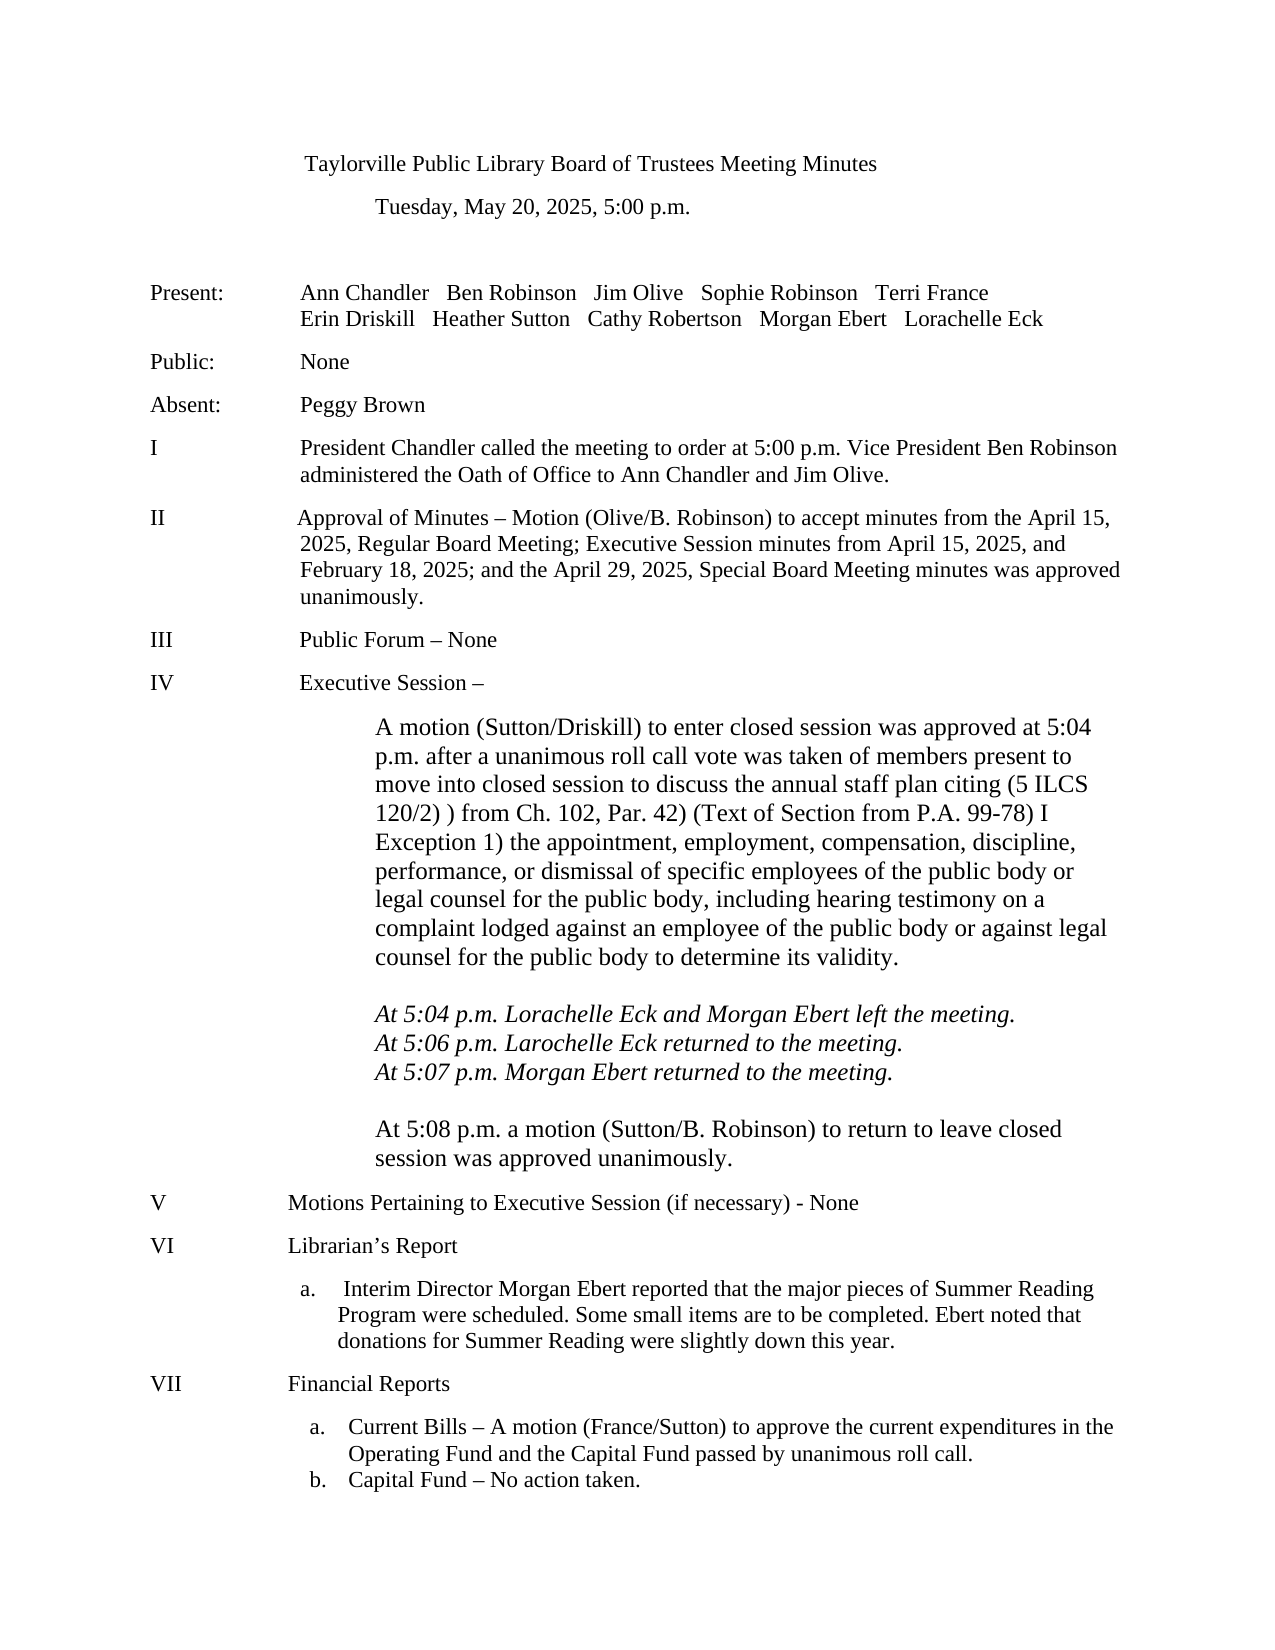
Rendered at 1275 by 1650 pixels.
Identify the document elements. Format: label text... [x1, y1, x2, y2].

list At 5:08 p.m. a motion (Sutton/B. Robinson) to return to leave closed session was approved unanimously. [375, 1114, 1125, 1172]
text Taylorville Public Library Board of Trustees Meeting Minutes [150, 150, 1125, 176]
text Public: None [150, 348, 1125, 375]
text V Motions Pertaining to Executive Session (if necessary) - None [150, 1189, 1125, 1215]
text Tuesday, May 20, 2025, 5:00 p.m. [300, 193, 1125, 219]
text III Public Forum – None [150, 626, 1125, 652]
list Capital Fund – No action taken. [309, 1466, 1125, 1492]
text VI Librarian’s Report [150, 1232, 1125, 1258]
list At 5:04 p.m. Lorachelle Eck and Morgan Ebert left the meeting. [375, 999, 1125, 1028]
text VII Financial Reports [150, 1370, 1125, 1397]
text Absent: Peggy Brown [150, 391, 1125, 418]
text I President Chandler called the meeting to order at 5:00 p.m. Vice President Ben Robinson administered the Oath of Office to Ann Chandler and Jim Olive. [150, 434, 1125, 487]
list Current Bills – A motion (France/Sutton) to approve the current expenditures in the Operating Fund and the Capital Fund passed by unanimous roll call. [309, 1413, 1125, 1466]
list At 5:07 p.m. Morgan Ebert returned to the meeting. [375, 1057, 1125, 1086]
list A motion (Sutton/Driskill) to enter closed session was approved at 5:04 p.m. after a unanimous roll call vote was taken of members present to move into closed session to discuss the annual staff plan citing (5 ILCS 120/2) ) from Ch. 102, Par. 42) (Text of Section from P.A. 99-78) I Exception 1) the appointment, employment, compensation, discipline, performance, or dismissal of specific employees of the public body or legal counsel for the public body, including hearing testimony on a complaint lodged against an employee of the public body or against legal counsel for the public body to determine its validity. [375, 712, 1125, 971]
text Present: Ann Chandler Ben Robinson Jim Olive Sophie Robinson Terri France Erin Driskill Heather Sutton Cathy Robertson Morgan Ebert Lorachelle Eck [150, 279, 1125, 332]
text II Approval of Minutes – Motion (Olive/B. Robinson) to accept minutes from the April 15, 2025, Regular Board Meeting; Executive Session minutes from April 15, 2025, and February 18, 2025; and the April 29, 2025, Special Board Meeting minutes was approved unanimously. [150, 504, 1125, 609]
text IV Executive Session – [150, 669, 1125, 695]
list At 5:06 p.m. Larochelle Eck returned to the meeting. [375, 1028, 1125, 1057]
list Interim Director Morgan Ebert reported that the major pieces of Summer Reading Program were scheduled. Some small items are to be completed. Ebert noted that donations for Summer Reading were slightly down this year. [300, 1275, 1125, 1354]
